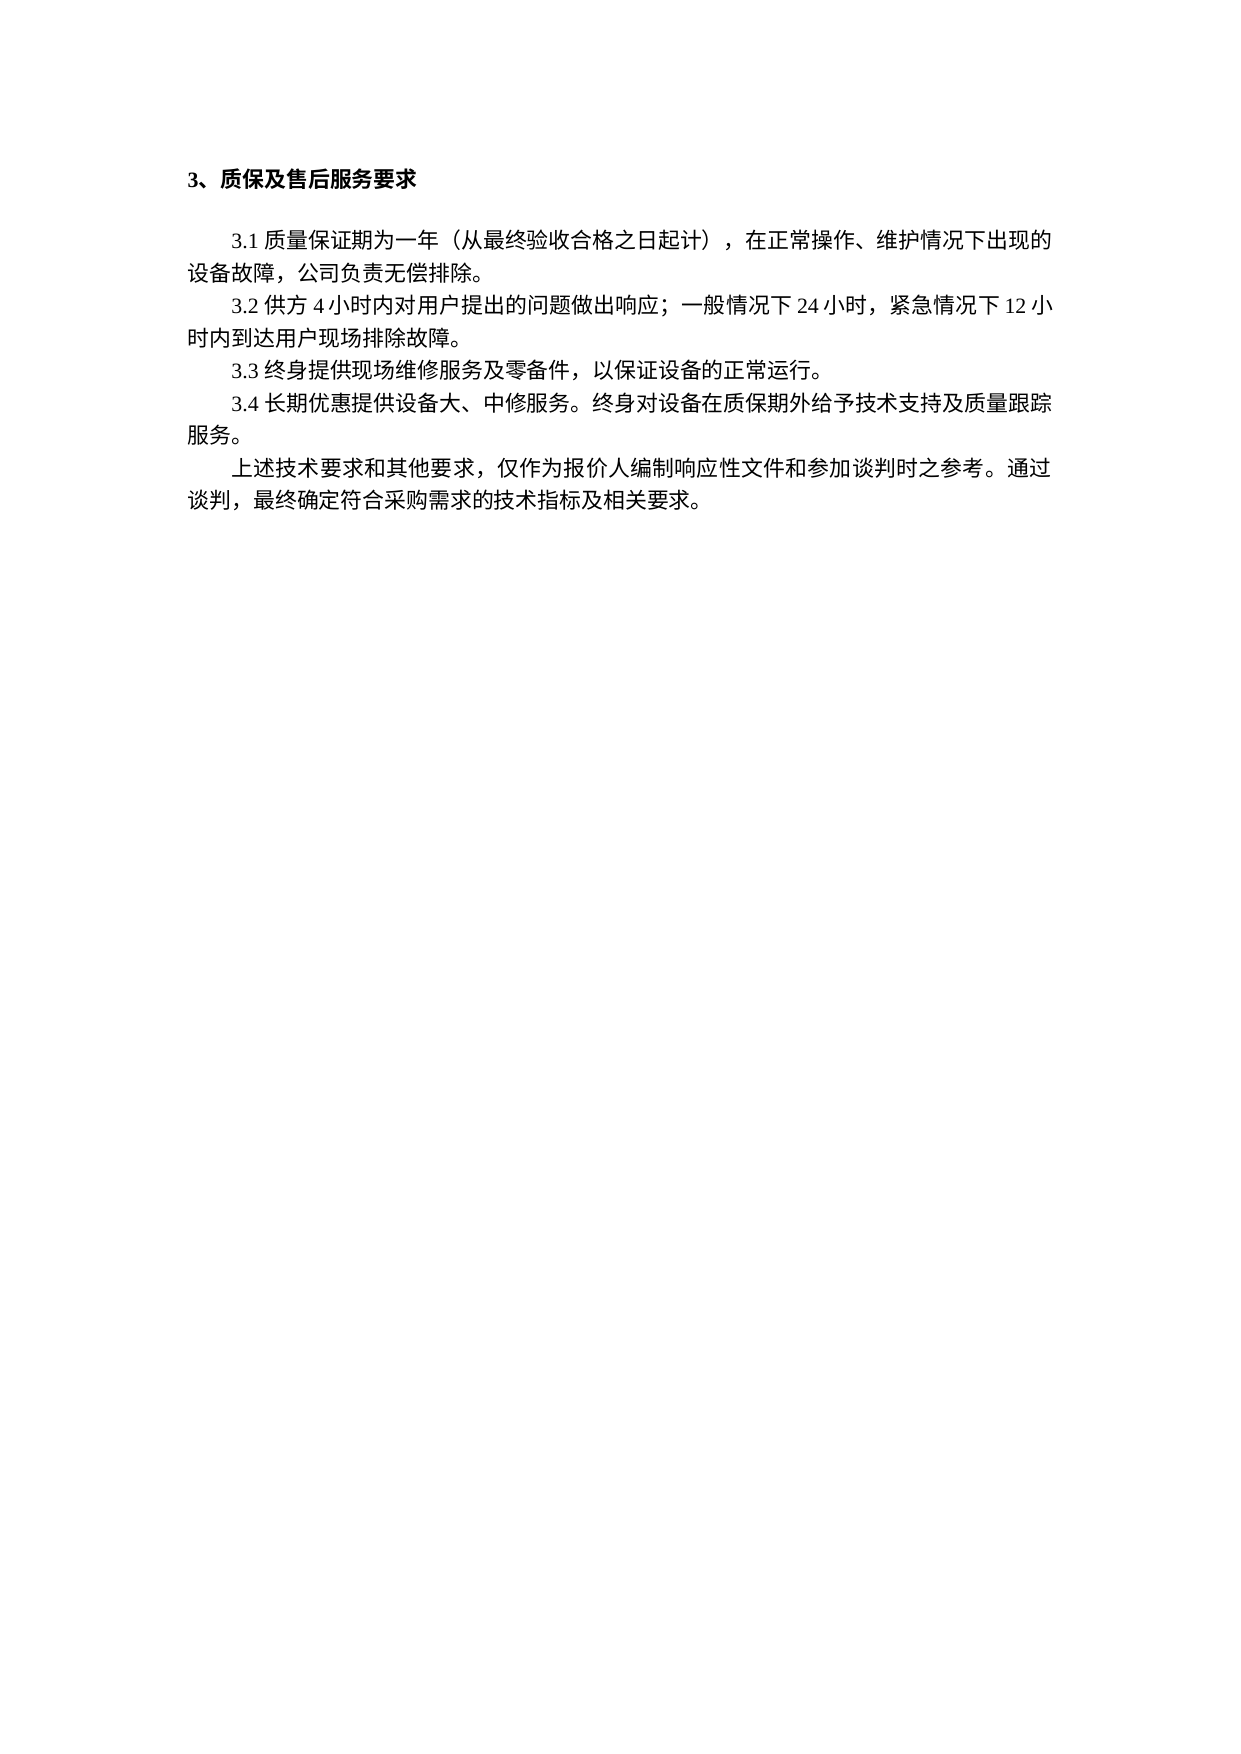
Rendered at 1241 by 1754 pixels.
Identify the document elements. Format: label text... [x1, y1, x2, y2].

text 3、质保及售后服务要求 [187, 162, 1053, 194]
text 3.2 供方4小时内对用户提出的问题做出响应；一般情况下24小时，紧急情况下12小时内到达用户现场排除故障。 [187, 288, 1053, 353]
text 3.3 终身提供现场维修服务及零备件，以保证设备的正常运行。 [187, 353, 1053, 385]
text 3.4 长期优惠提供设备大、中修服务。终身对设备在质保期外给予技术支持及质量跟踪服务。 [187, 385, 1053, 450]
text 上述技术要求和其他要求，仅作为报价人编制响应性文件和参加谈判时之参考。通过谈判，最终确定符合采购需求的技术指标及相关要求。 [187, 450, 1053, 515]
text 3.1 质量保证期为一年（从最终验收合格之日起计），在正常操作、维护情况下出现的设备故障，公司负责无偿排除。 [187, 223, 1053, 288]
